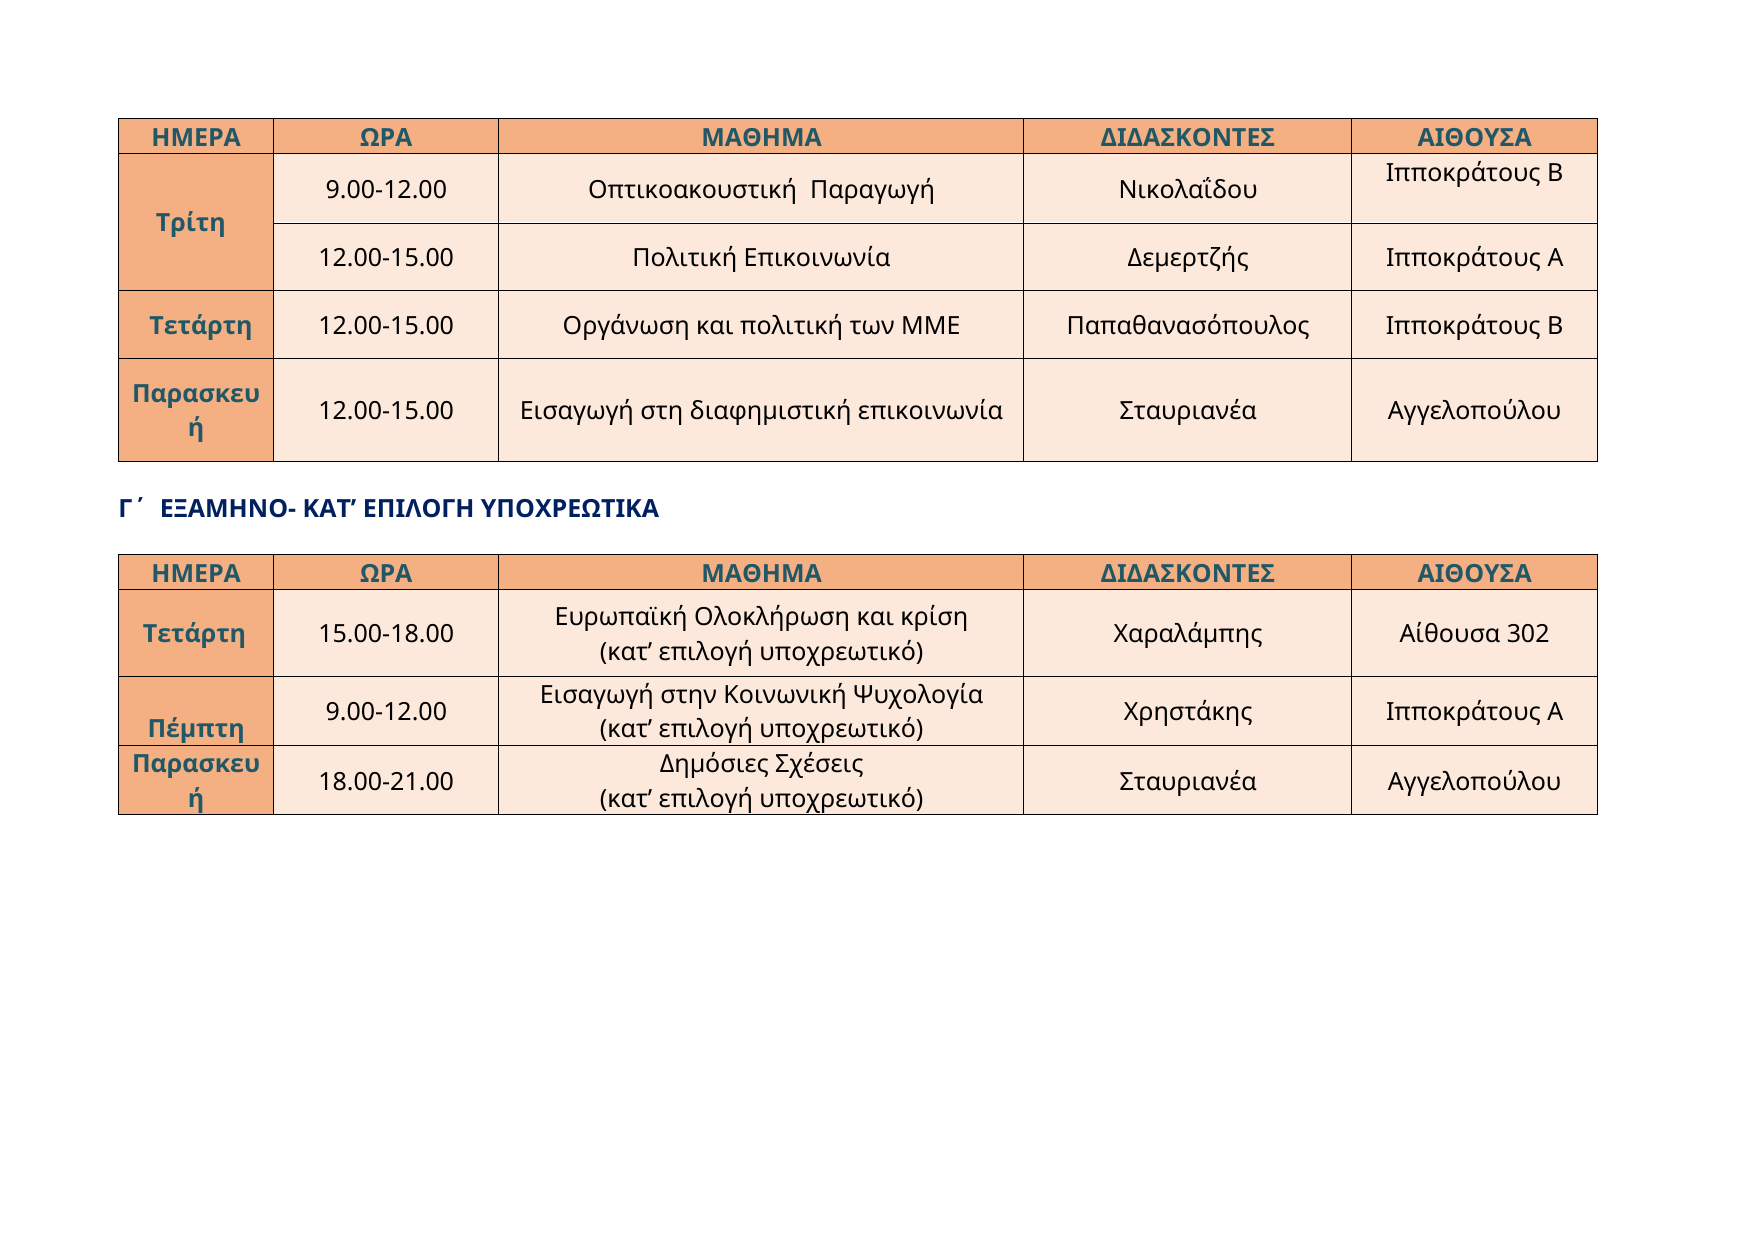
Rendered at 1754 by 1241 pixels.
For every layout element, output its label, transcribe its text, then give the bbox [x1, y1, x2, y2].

table_cell Τετάρτη [119, 291, 273, 358]
table_header ΗΜΕΡΑ [119, 555, 273, 589]
table_header ΜΑΘΗΜΑ [499, 555, 1023, 589]
table_cell Πολιτική Επικοινωνία [499, 224, 1023, 290]
table_cell Ιπποκράτους Α [1352, 677, 1597, 745]
table_header ΑΙΘΟΥΣΑ [1352, 119, 1597, 153]
table_cell 12.00-15.00 [274, 224, 498, 290]
table_cell Παρασκευή [119, 359, 273, 461]
table_cell Ιπποκράτους A [1352, 224, 1597, 290]
table_cell Πέμπτη [119, 677, 273, 745]
table_header ΩΡΑ [274, 119, 498, 153]
table_cell 12.00-15.00 [274, 359, 498, 461]
table_cell 15.00-18.00 [274, 590, 498, 676]
table_cell Δημόσιες Σχέσεις (κατ’ επιλογή υποχρεωτικό) [499, 746, 1023, 814]
table_cell Αίθουσα 302 [1352, 590, 1597, 676]
text Γ΄ ΕΞΑΜΗΝΟ- ΚΑΤ’ ΕΠΙΛΟΓΗ ΥΠΟΧΡΕΩΤΙΚΑ [118, 491, 1604, 525]
table_cell Εισαγωγή στη διαφημιστική επικοινωνία [499, 359, 1023, 461]
table_header ΔΙΔΑΣΚΟΝΤΕΣ [1024, 555, 1351, 589]
table_header ΩΡΑ [274, 555, 498, 589]
table_cell Οργάνωση και πολιτική των ΜΜΕ [499, 291, 1023, 358]
table_cell 18.00-21.00 [274, 746, 498, 814]
table_cell 12.00-15.00 [274, 291, 498, 358]
table_header ΑΙΘΟΥΣΑ [1352, 555, 1597, 589]
table_cell Ευρωπαϊκή Ολοκλήρωση και κρίση (κατ’ επιλογή υποχρεωτικό) [499, 590, 1023, 676]
table_cell Εισαγωγή στην Κοινωνική Ψυχολογία (κατ’ επιλογή υποχρεωτικό) [499, 677, 1023, 745]
table_cell Ιπποκράτους Β [1352, 291, 1597, 358]
table_cell Τρίτη [119, 154, 273, 290]
table_header ΜΑΘΗΜΑ [499, 119, 1023, 153]
table_cell Χαραλάμπης [1024, 590, 1351, 676]
table_cell 9.00-12.00 [274, 677, 498, 745]
table_cell Αγγελοπούλου [1352, 359, 1597, 461]
table_header ΔΙΔΑΣΚΟΝΤΕΣ [1024, 119, 1351, 153]
table_cell Αγγελοπούλου [1352, 746, 1597, 814]
table_cell Νικολαΐδου [1024, 154, 1351, 222]
table_cell Σταυριανέα [1024, 359, 1351, 461]
table_cell Χρηστάκης [1024, 677, 1351, 745]
table_cell Ιπποκράτους Β [1352, 154, 1597, 222]
table_cell Παρασκευή [119, 746, 273, 814]
table_cell Σταυριανέα [1024, 746, 1351, 814]
table_cell Δεμερτζής [1024, 224, 1351, 290]
table_cell Τετάρτη [119, 590, 273, 676]
table_cell Παπαθανασόπουλος [1024, 291, 1351, 358]
table_cell Οπτικοακουστική Παραγωγή [499, 154, 1023, 222]
table_cell 9.00-12.00 [274, 154, 498, 222]
table_header ΗΜΕΡΑ [119, 119, 273, 153]
